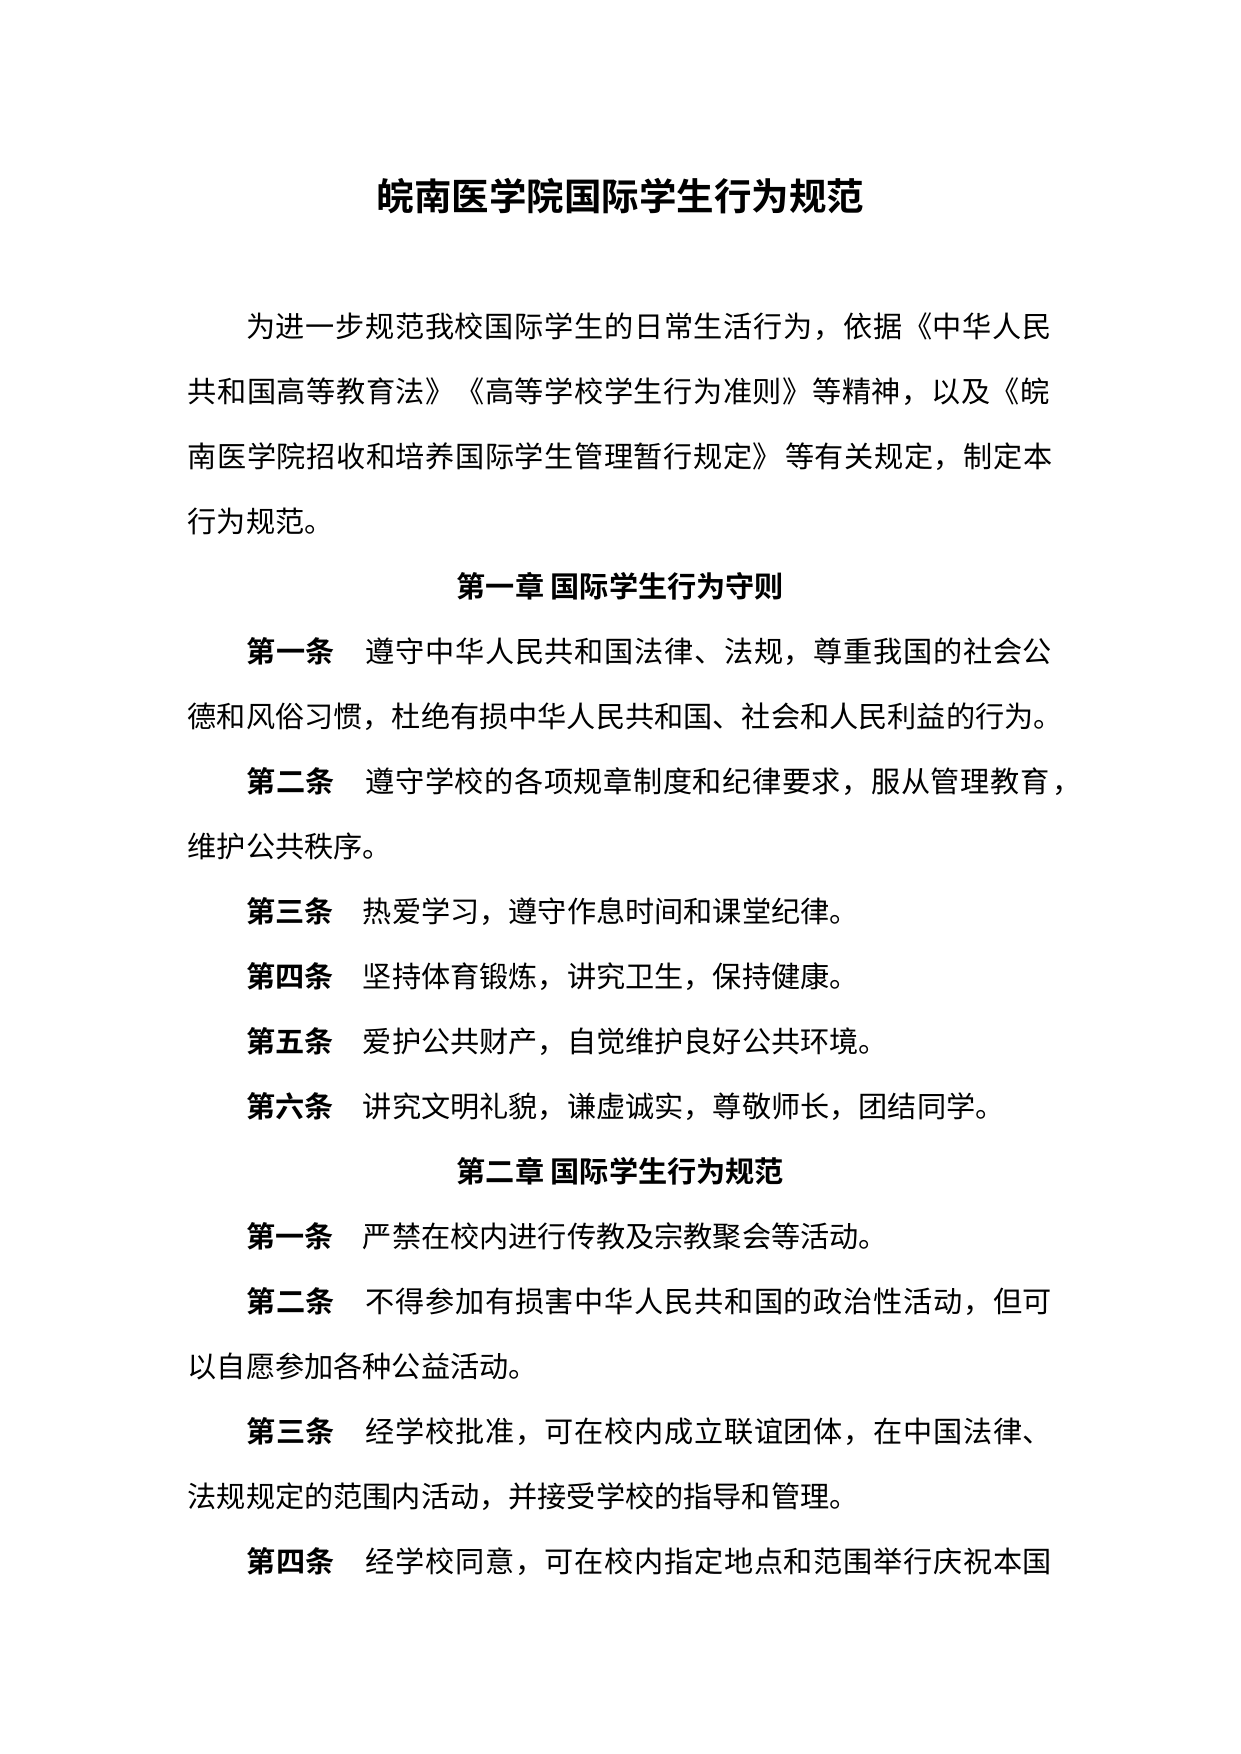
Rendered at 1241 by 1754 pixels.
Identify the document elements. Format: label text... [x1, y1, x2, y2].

text 第二章 国际学生行为规范 [187, 1137, 1053, 1202]
text 第三条 热爱学习，遵守作息时间和课堂纪律。 [187, 877, 1053, 942]
text 第一条 遵守中华人民共和国法律、法规，尊重我国的社会公德和风俗习惯，杜绝有损中华人民共和国、社会和人民利益的行为。 [187, 617, 1053, 747]
text 第一章 国际学生行为守则 [187, 552, 1053, 617]
text 第二条 不得参加有损害中华人民共和国的政治性活动，但可以自愿参加各种公益活动。 [187, 1267, 1053, 1397]
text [187, 1527, 1053, 1592]
text 第四条 坚持体育锻炼，讲究卫生，保持健康。 [187, 942, 1053, 1007]
subtitle 皖南医学院国际学生行为规范 [187, 162, 1053, 227]
text 第五条 爱护公共财产，自觉维护良好公共环境。 [187, 1007, 1053, 1072]
text 第三条 经学校批准，可在校内成立联谊团体，在中国法律、法规规定的范围内活动，并接受学校的指导和管理。 [187, 1397, 1053, 1527]
text 为进一步规范我校国际学生的日常生活行为，依据《中华人民共和国高等教育法》《高等学校学生行为准则》等精神，以及《皖南医学院招收和培养国际学生管理暂行规定》等有关规定，制定本行为规范。 [187, 292, 1053, 552]
text 第一条 严禁在校内进行传教及宗教聚会等活动。 [187, 1202, 1053, 1267]
text 第六条 讲究文明礼貌，谦虚诚实，尊敬师长，团结同学。 [187, 1072, 1053, 1137]
text 第二条 遵守学校的各项规章制度和纪律要求，服从管理教育，维护公共秩序。 [187, 747, 1053, 877]
